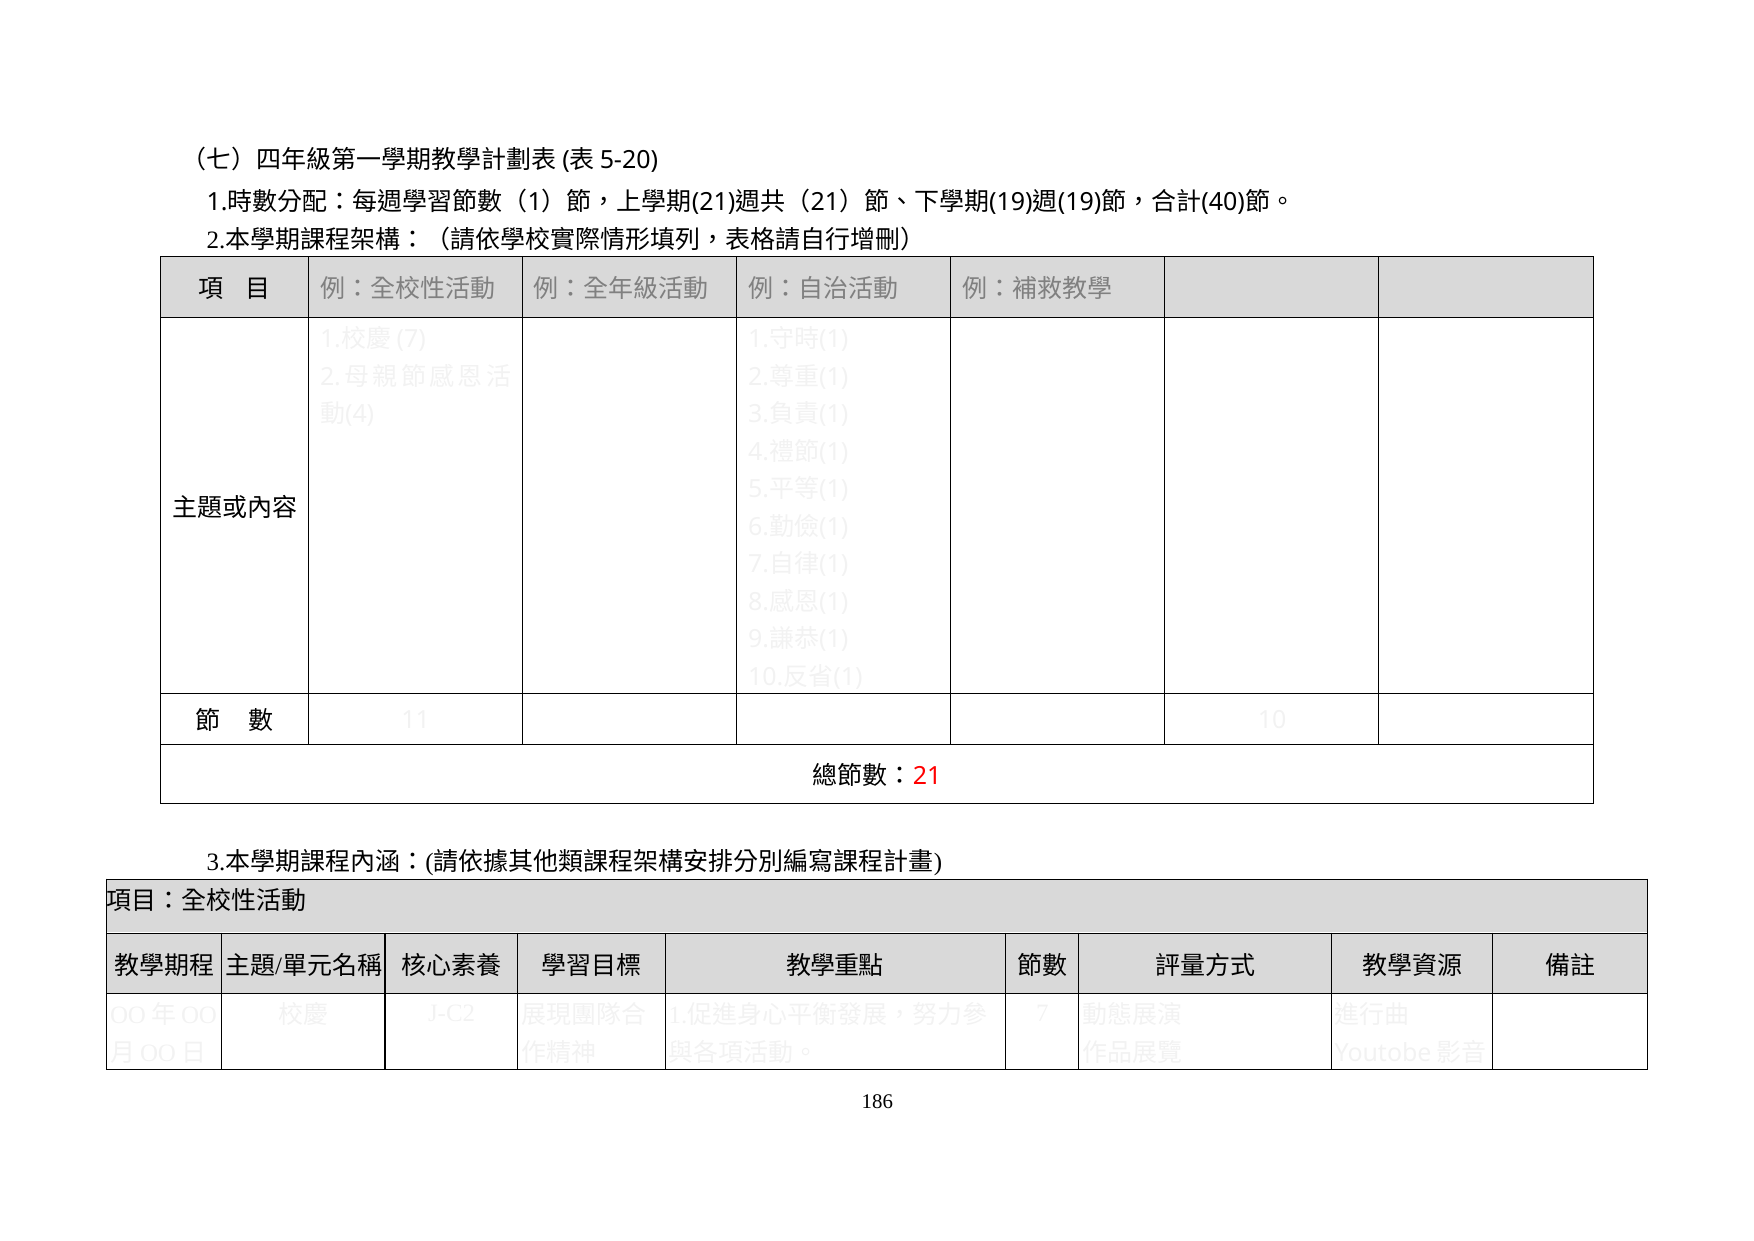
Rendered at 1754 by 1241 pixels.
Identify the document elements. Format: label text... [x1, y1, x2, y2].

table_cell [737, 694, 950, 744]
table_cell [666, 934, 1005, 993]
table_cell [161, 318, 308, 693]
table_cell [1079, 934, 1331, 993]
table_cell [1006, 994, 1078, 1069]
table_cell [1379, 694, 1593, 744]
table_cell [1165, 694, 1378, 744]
text 1.時數分配：每週學習節數（1）節，上學期(21)週共（21）節、下學期(19)週(19)節，合計(40)節。 [206, 181, 1648, 218]
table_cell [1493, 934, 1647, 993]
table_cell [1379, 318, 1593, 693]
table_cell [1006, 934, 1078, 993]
text 3.本學期課程內涵：(請依據其他類課程架構安排分別編寫課程計畫) [206, 841, 1648, 878]
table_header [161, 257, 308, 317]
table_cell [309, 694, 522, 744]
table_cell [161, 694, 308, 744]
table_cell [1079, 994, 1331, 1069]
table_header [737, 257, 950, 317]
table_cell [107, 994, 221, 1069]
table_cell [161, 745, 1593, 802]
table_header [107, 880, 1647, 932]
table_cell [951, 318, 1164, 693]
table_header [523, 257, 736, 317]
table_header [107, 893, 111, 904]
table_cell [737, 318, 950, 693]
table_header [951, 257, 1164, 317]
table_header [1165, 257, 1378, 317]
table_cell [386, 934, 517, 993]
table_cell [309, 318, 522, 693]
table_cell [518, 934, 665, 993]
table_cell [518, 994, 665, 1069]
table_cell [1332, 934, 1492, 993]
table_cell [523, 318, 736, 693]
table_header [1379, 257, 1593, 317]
text （七）四年級第一學期教學計劃表 (表5-20) [181, 138, 1648, 176]
text 2.本學期課程架構：（請依學校實際情形填列，表格請自行增刪） [206, 218, 1648, 256]
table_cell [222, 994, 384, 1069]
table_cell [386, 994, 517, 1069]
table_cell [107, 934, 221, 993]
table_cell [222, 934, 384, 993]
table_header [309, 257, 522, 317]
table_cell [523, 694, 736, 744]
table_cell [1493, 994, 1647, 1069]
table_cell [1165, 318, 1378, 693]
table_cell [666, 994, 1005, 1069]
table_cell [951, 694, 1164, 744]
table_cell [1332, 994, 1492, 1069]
